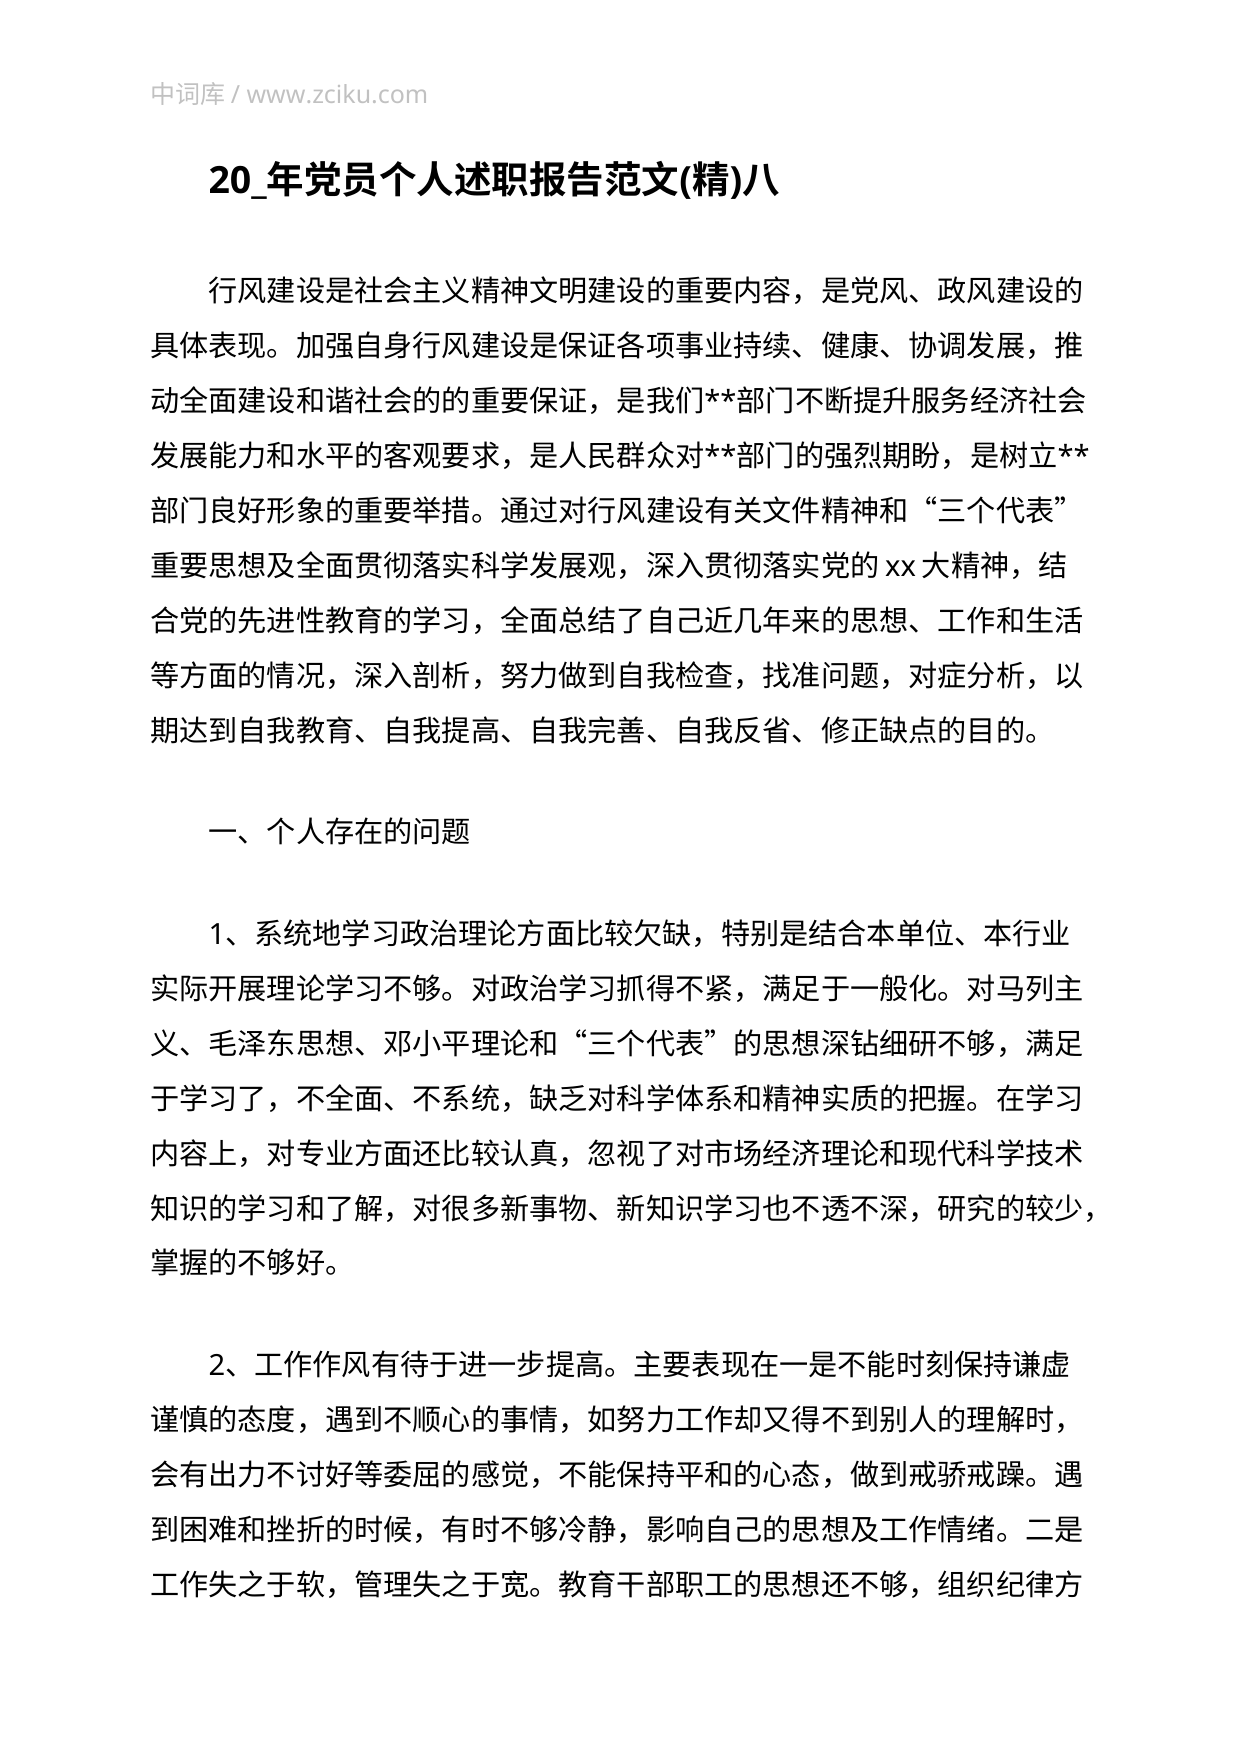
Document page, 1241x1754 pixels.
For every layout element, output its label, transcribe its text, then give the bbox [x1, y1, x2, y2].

text 行风建设是社会主义精神文明建设的重要内容，是党风、政风建设的具体表现。加强自身行风建设是保证各项事业持续、健康、协调发展，推动全面建设和谐社会的的重要保证，是我们**部门不断提升服务经济社会发展能力和水平的客观要求，是人民群众对**部门的强烈期盼，是树立**部门良好形象的重要举措。通过对行风建设有关文件精神和“三个代表”重要思想及全面贯彻落实科学发展观，深入贯彻落实党的xx大精神，结合党的先进性教育的学习，全面总结了自己近几年来的思想、工作和生活等方面的情况，深入剖析，努力做到自我检查，找准问题，对症分析，以期达到自我教育、自我提高、自我完善、自我反省、修正缺点的目的。 [150, 268, 1090, 749]
text 20_年党员个人述职报告范文(精)八 [150, 150, 1090, 204]
text 1、系统地学习政治理论方面比较欠缺，特别是结合本单位、本行业实际开展理论学习不够。对政治学习抓得不紧，满足于一般化。对马列主义、毛泽东思想、邓小平理论和“三个代表”的思想深钻细研不够，满足于学习了，不全面、不系统，缺乏对科学体系和精神实质的把握。在学习内容上，对专业方面还比较认真，忽视了对市场经济理论和现代科学技术知识的学习和了解，对很多新事物、新知识学习也不透不深，研究的较少，掌握的不够好。 [150, 911, 1090, 1282]
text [150, 1342, 1090, 1604]
text 一、个人存在的问题 [150, 809, 1090, 851]
